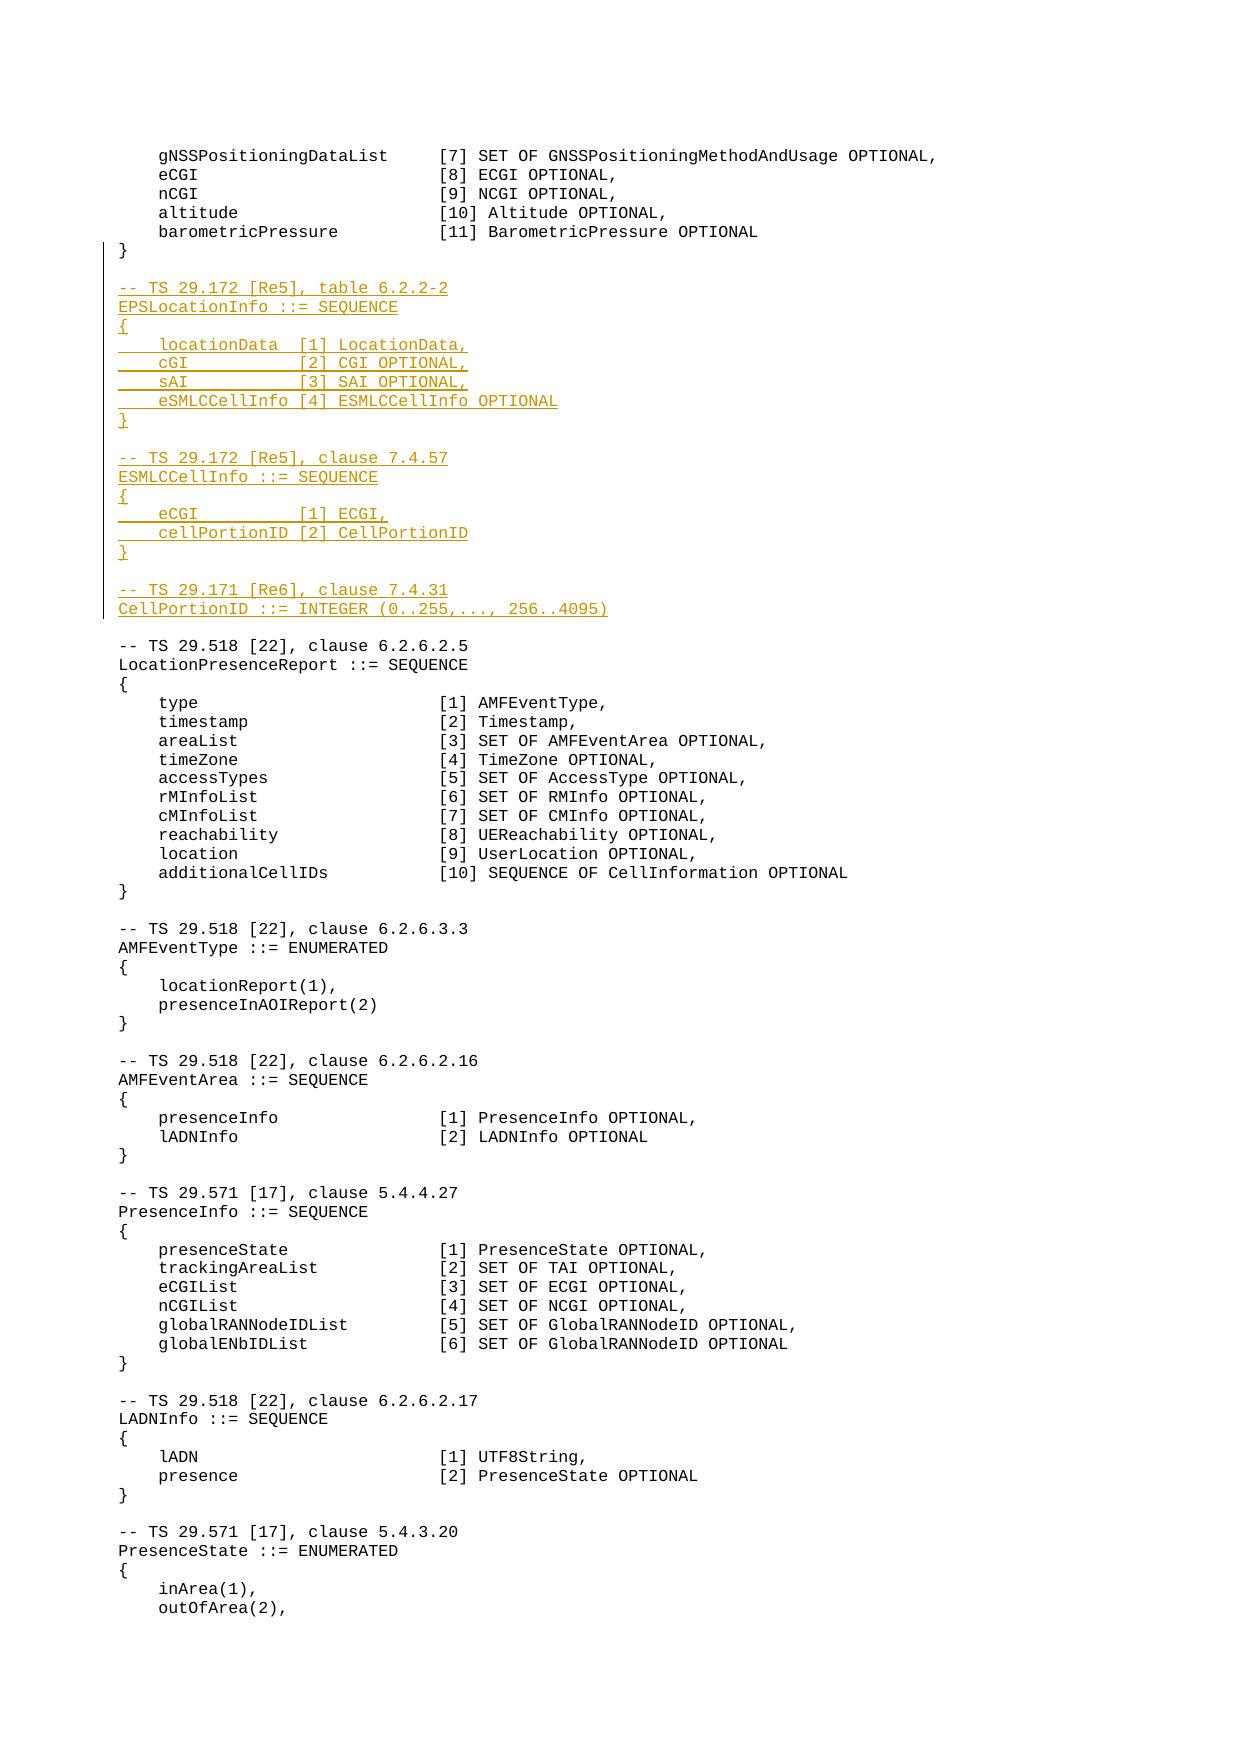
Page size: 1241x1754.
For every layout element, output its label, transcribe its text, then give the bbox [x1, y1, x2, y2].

text location [9] UserLocation OPTIONAL, [118, 845, 1122, 864]
text } [118, 1486, 1122, 1505]
text PresenceState ::= ENUMERATED [118, 1543, 1122, 1562]
text AMFEventType ::= ENUMERATED [118, 939, 1122, 958]
text AMFEventArea ::= SEQUENCE [118, 1072, 1122, 1090]
text gNSSPositioningDataList [7] SET OF GNSSPositioningMethodAndUsage OPTIONAL, [118, 148, 1122, 167]
text { [118, 1562, 1122, 1581]
text trackingAreaList [2] SET OF TAI OPTIONAL, [118, 1260, 1122, 1279]
text areaList [3] SET OF AMFEventArea OPTIONAL, [118, 732, 1122, 751]
text locationReport(1), [118, 977, 1122, 996]
text lADN [1] UTF8String, [118, 1449, 1122, 1467]
text type [1] AMFEventType, [118, 694, 1122, 713]
text globalENbIDList [6] SET OF GlobalRANNodeID OPTIONAL [118, 1336, 1122, 1354]
text -- TS 29.571 [17], clause 5.4.4.27 [118, 1185, 1122, 1203]
text inArea(1), [118, 1581, 1122, 1599]
text rMInfoList [6] SET OF RMInfo OPTIONAL, [118, 789, 1122, 808]
text -- TS 29.518 [22], clause 6.2.6.2.5 [118, 638, 1122, 657]
text { [118, 676, 1122, 694]
text -- TS 29.518 [22], clause 6.2.6.2.16 [118, 1053, 1122, 1072]
text cMInfoList [7] SET OF CMInfo OPTIONAL, [118, 808, 1122, 826]
text LocationPresenceReport ::= SEQUENCE [118, 657, 1122, 676]
text PresenceInfo ::= SEQUENCE [118, 1203, 1122, 1222]
text nCGIList [4] SET OF NCGI OPTIONAL, [118, 1298, 1122, 1317]
text { [118, 1090, 1122, 1109]
text { [118, 1430, 1122, 1449]
text } [118, 1015, 1122, 1034]
text presenceState [1] PresenceState OPTIONAL, [118, 1241, 1122, 1260]
text presence [2] PresenceState OPTIONAL [118, 1467, 1122, 1486]
text } [118, 1354, 1122, 1373]
text accessTypes [5] SET OF AccessType OPTIONAL, [118, 770, 1122, 789]
text -- TS 29.518 [22], clause 6.2.6.2.17 [118, 1392, 1122, 1411]
text presenceInfo [1] PresenceInfo OPTIONAL, [118, 1109, 1122, 1128]
text altitude [10] Altitude OPTIONAL, [118, 204, 1122, 223]
text } [118, 242, 1122, 261]
text -- TS 29.571 [17], clause 5.4.3.20 [118, 1524, 1122, 1543]
text presenceInAOIReport(2) [118, 996, 1122, 1015]
text -- TS 29.518 [22], clause 6.2.6.3.3 [118, 921, 1122, 939]
text globalRANNodeIDList [5] SET OF GlobalRANNodeID OPTIONAL, [118, 1317, 1122, 1336]
text eCGI [8] ECGI OPTIONAL, [118, 167, 1122, 185]
text lADNInfo [2] LADNInfo OPTIONAL [118, 1128, 1122, 1147]
text { [118, 1222, 1122, 1241]
text barometricPressure [11] BarometricPressure OPTIONAL [118, 223, 1122, 242]
text timestamp [2] Timestamp, [118, 713, 1122, 732]
text timeZone [4] TimeZone OPTIONAL, [118, 751, 1122, 770]
text eCGIList [3] SET OF ECGI OPTIONAL, [118, 1279, 1122, 1298]
text outOfArea(2), [118, 1599, 1122, 1618]
text reachability [8] UEReachability OPTIONAL, [118, 826, 1122, 845]
text } [118, 883, 1122, 902]
text { [118, 958, 1122, 977]
text } [118, 1147, 1122, 1166]
text nCGI [9] NCGI OPTIONAL, [118, 185, 1122, 204]
text additionalCellIDs [10] SEQUENCE OF CellInformation OPTIONAL [118, 864, 1122, 883]
text LADNInfo ::= SEQUENCE [118, 1411, 1122, 1430]
